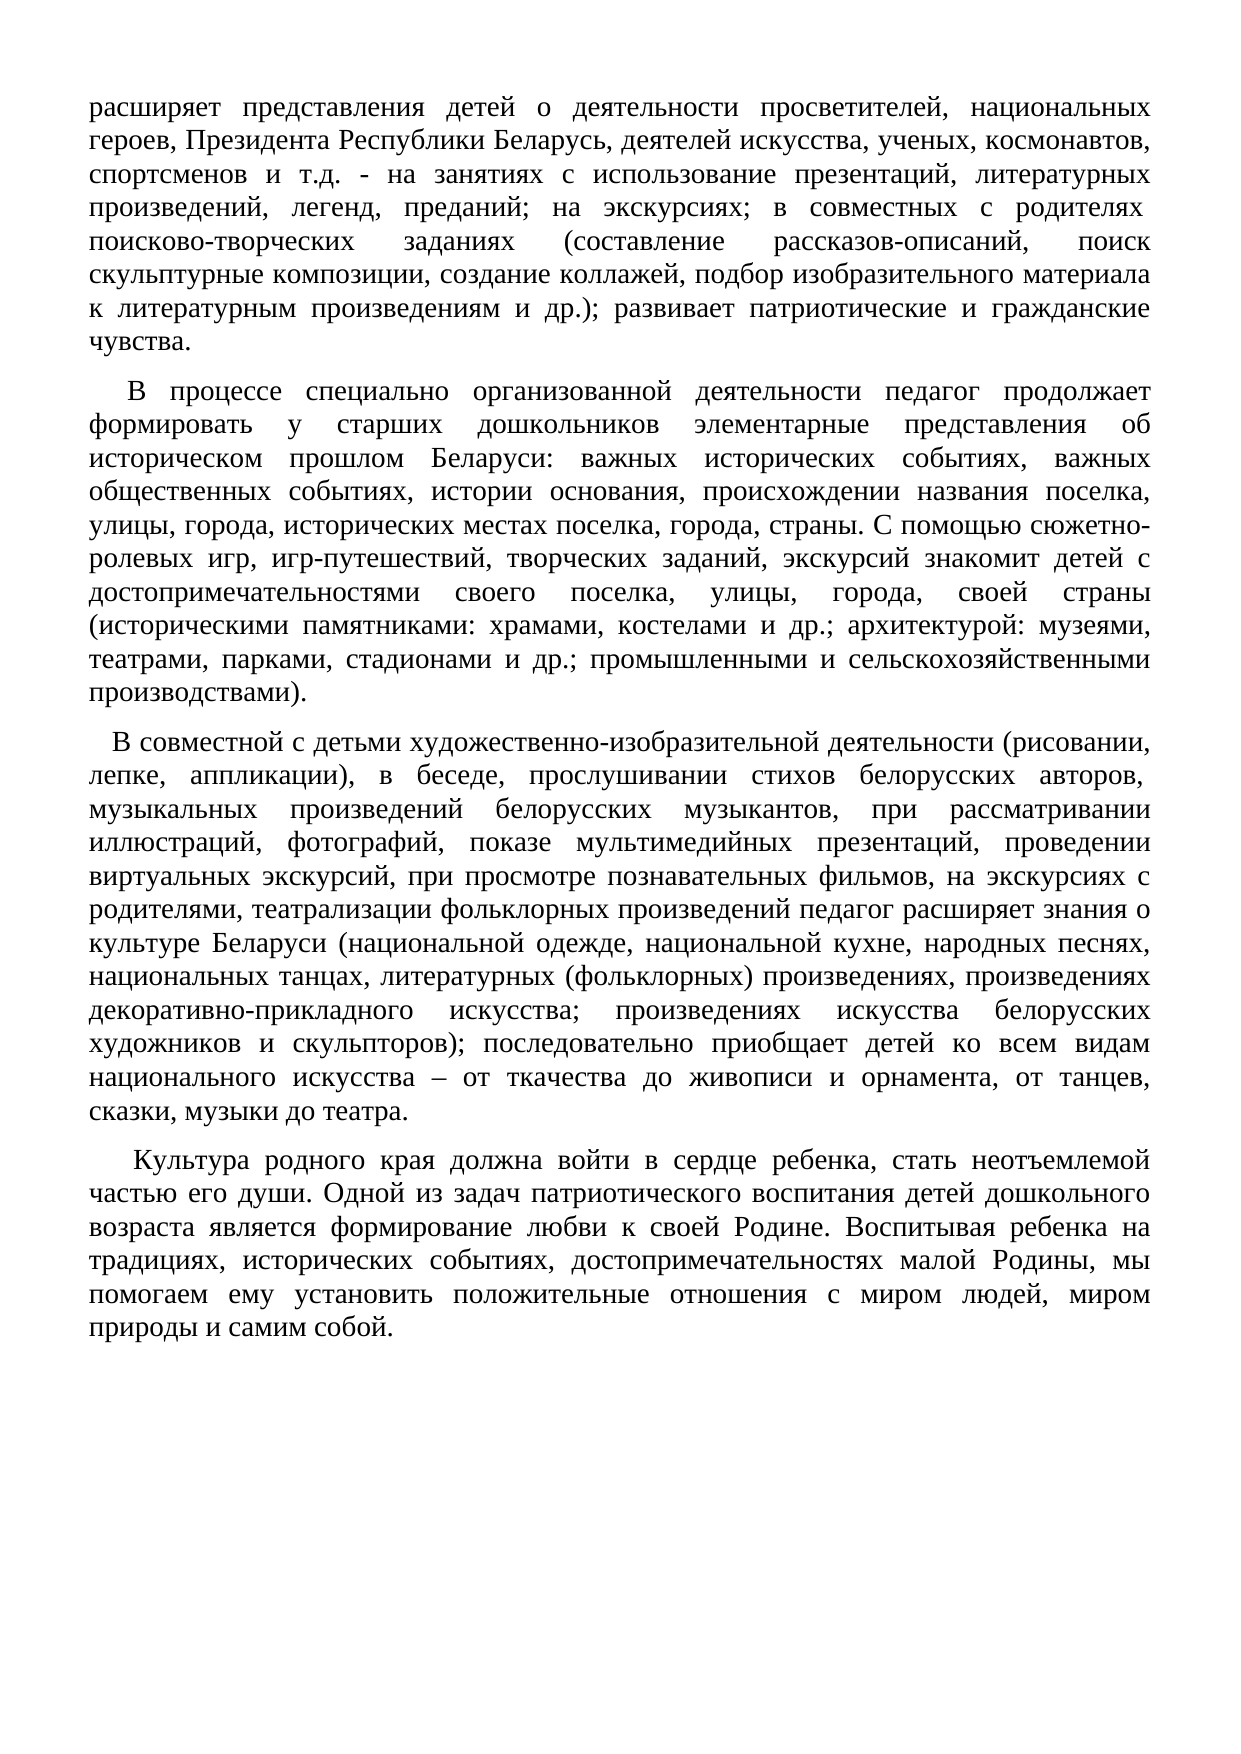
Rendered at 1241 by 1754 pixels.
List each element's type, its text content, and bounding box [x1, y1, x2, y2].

text Культура родного края должна войти в сердце ребенка, стать неотъемлемой частью его души. Одной из задач патриотического воспитания детей дошкольного возраста является формирование любви к своей Родине. Воспитывая ребенка на традициях, исторических событиях, достопримечательностях малой Родины, мы помогаем ему установить положительные отношения с миром людей, миром природы и самим собой. [89, 1142, 1152, 1343]
text В процессе специально организованной деятельности педагог продолжает формировать у старших дошкольников элементарные представления об историческом прошлом Беларуси: важных исторических событиях, важных общественных событиях, истории основания, происхождении названия поселка, улицы, города, исторических местах поселка, города, страны. С помощью сюжетно-ролевых игр, игр-путешествий, творческих заданий, экскурсий знакомит детей с достопримечательностями своего поселка, улицы, города, своей страны (историческими памятниками: храмами, костелами и др.; архитектурой: музеями, театрами, парками, стадионами и др.; промышленными и сельскохозяйственными производствами). [89, 373, 1152, 708]
text В совместной с детьми художественно-изобразительной деятельности (рисовании, лепке, аппликации), в беседе, прослушивании стихов белорусских авторов, музыкальных произведений белорусских музыкантов, при рассматривании иллюстраций, фотографий, показе мультимедийных презентаций, проведении виртуальных экскурсий, при просмотре познавательных фильмов, на экскурсиях с родителями, театрализации фольклорных произведений педагог расширяет знания о культуре Беларуси (национальной одежде, национальной кухне, народных песнях, национальных танцах, литературных (фольклорных) произведениях, произведениях декоративно-прикладного искусства; произведениях искусства белорусских художников и скульпторов); последовательно приобщает детей ко всем видам национального искусства – от ткачества до живописи и орнамента, от танцев, сказки, музыки до театра. [89, 724, 1152, 1126]
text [89, 89, 1152, 357]
